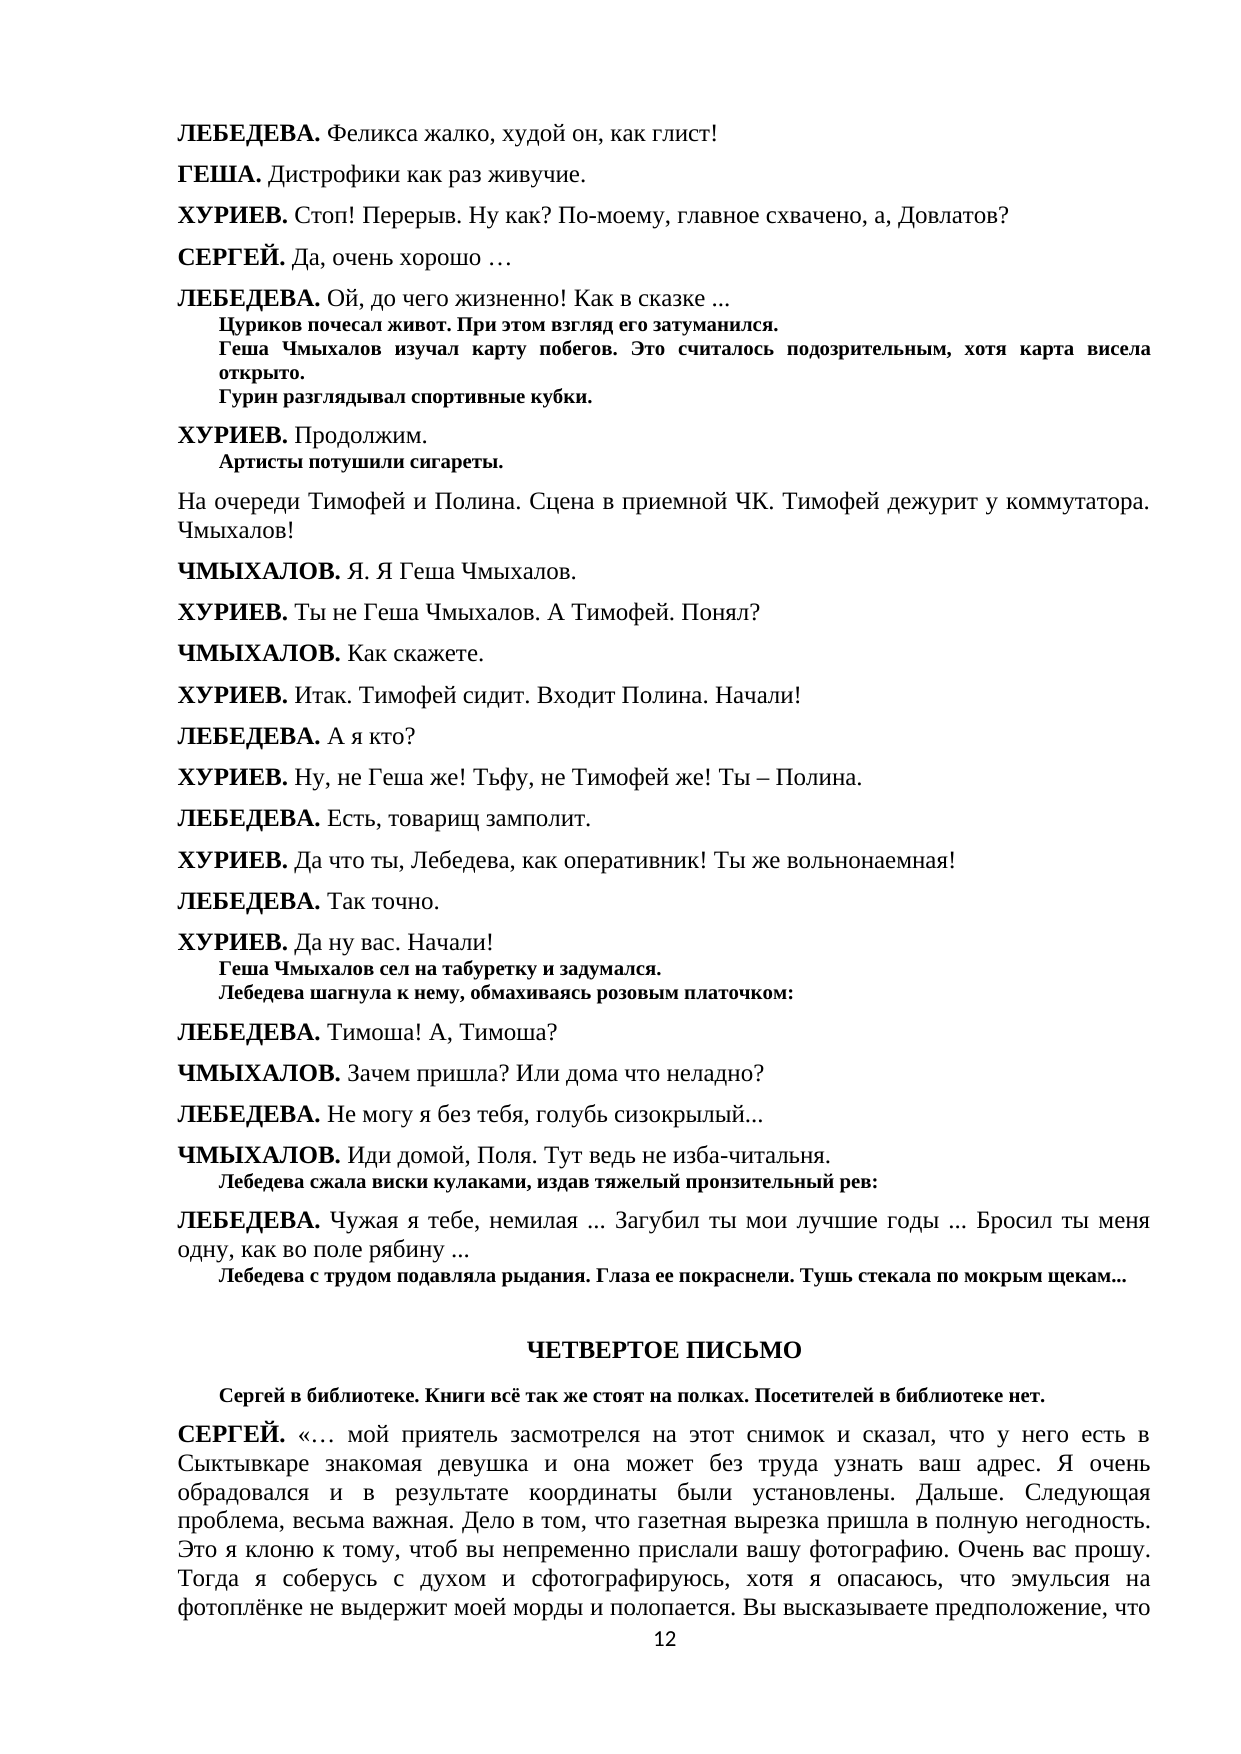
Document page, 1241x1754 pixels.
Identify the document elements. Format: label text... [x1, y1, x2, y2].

text ГЕША. Дистрофики как раз живучие. [177, 159, 1152, 188]
text ЧМЫХАЛОВ. Как скажете. [177, 638, 1152, 667]
text ЧМЫХАЛОВ. Я. Я Геша Чмыхалов. [177, 556, 1152, 585]
text ХУРИЕВ. Итак. Тимофей сидит. Входит Полина. Начали! [177, 680, 1152, 708]
text ХУРИЕВ. Ну, не Геша же! Тьфу, не Тимофей же! Ты – Полина. [177, 762, 1152, 791]
text ЧМЫХАЛОВ. Зачем пришла? Или дома что неладно? [177, 1058, 1152, 1087]
text ЛЕБЕДЕВА. Тимоша! А, Тимоша? [177, 1017, 1152, 1045]
text ХУРИЕВ. Стоп! Перерыв. Ну как? По-моему, главное схвачено, а, Довлатов? [177, 201, 1152, 229]
text Геша Чмыхалов сел на табуретку и задумался. [218, 956, 1152, 980]
text ХУРИЕВ. Продолжим. [177, 421, 1152, 449]
text Сергей в библиотеке. Книги всё так же стоят на полках. Посетителей в библиотеке нет. [218, 1383, 1152, 1407]
text ЛЕБЕДЕВА. Чужая я тебе, немилая ... Загубил ты мои лучшие годы ... Бросил ты меня одну, как во поле рябину ... [177, 1206, 1152, 1263]
text ХУРИЕВ. Да ну вас. Начали! [177, 927, 1152, 956]
text Гурин разглядывал спортивные кубки. [218, 384, 1152, 408]
text Цуриков почесал живот. При этом взгляд его затуманился. [218, 312, 1152, 336]
text Лебедева с трудом подавляла рыдания. Глаза ее покраснели. Тушь стекала по мокрым щекам... [218, 1263, 1152, 1287]
text ЛЕБЕДЕВА. Ой, до чего жизненно! Как в сказке ... [177, 283, 1152, 312]
text ХУРИЕВ. Ты не Геша Чмыхалов. А Тимофей. Понял? [177, 597, 1152, 626]
text Лебедева сжала виски кулаками, издав тяжелый пронзительный рев: [218, 1169, 1152, 1193]
text ЧЕТВЕРТОЕ ПИСЬМО [177, 1335, 1152, 1364]
text ЛЕБЕДЕВА. Не могу я без тебя, голубь сизокрылый... [177, 1099, 1152, 1128]
text Геша Чмыхалов изучал карту побегов. Это считалось подозрительным, хотя карта висела открыто. [218, 336, 1152, 384]
text ЧМЫХАЛОВ. Иди домой, Поля. Тут ведь не изба-читальня. [177, 1140, 1152, 1169]
text На очереди Тимофей и Полина. Сцена в приемной ЧК. Тимофей дежурит у коммутатора. Чмыхалов! [177, 486, 1152, 543]
text ХУРИЕВ. Да что ты, Лебедева, как оперативник! Ты же вольнонаемная! [177, 845, 1152, 873]
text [177, 1419, 1152, 1620]
text СЕРГЕЙ. Да, очень хорошо … [177, 242, 1152, 271]
text ЛЕБЕДЕВА. Феликса жалко, худой он, как глист! [177, 118, 1152, 147]
text Лебедева шагнула к нему, обмахиваясь розовым платочком: [218, 980, 1152, 1004]
text Артисты потушили сигареты. [218, 449, 1152, 473]
text ЛЕБЕДЕВА. Есть, товарищ замполит. [177, 803, 1152, 832]
text ЛЕБЕДЕВА. А я кто? [177, 721, 1152, 750]
text ЛЕБЕДЕВА. Так точно. [177, 886, 1152, 915]
